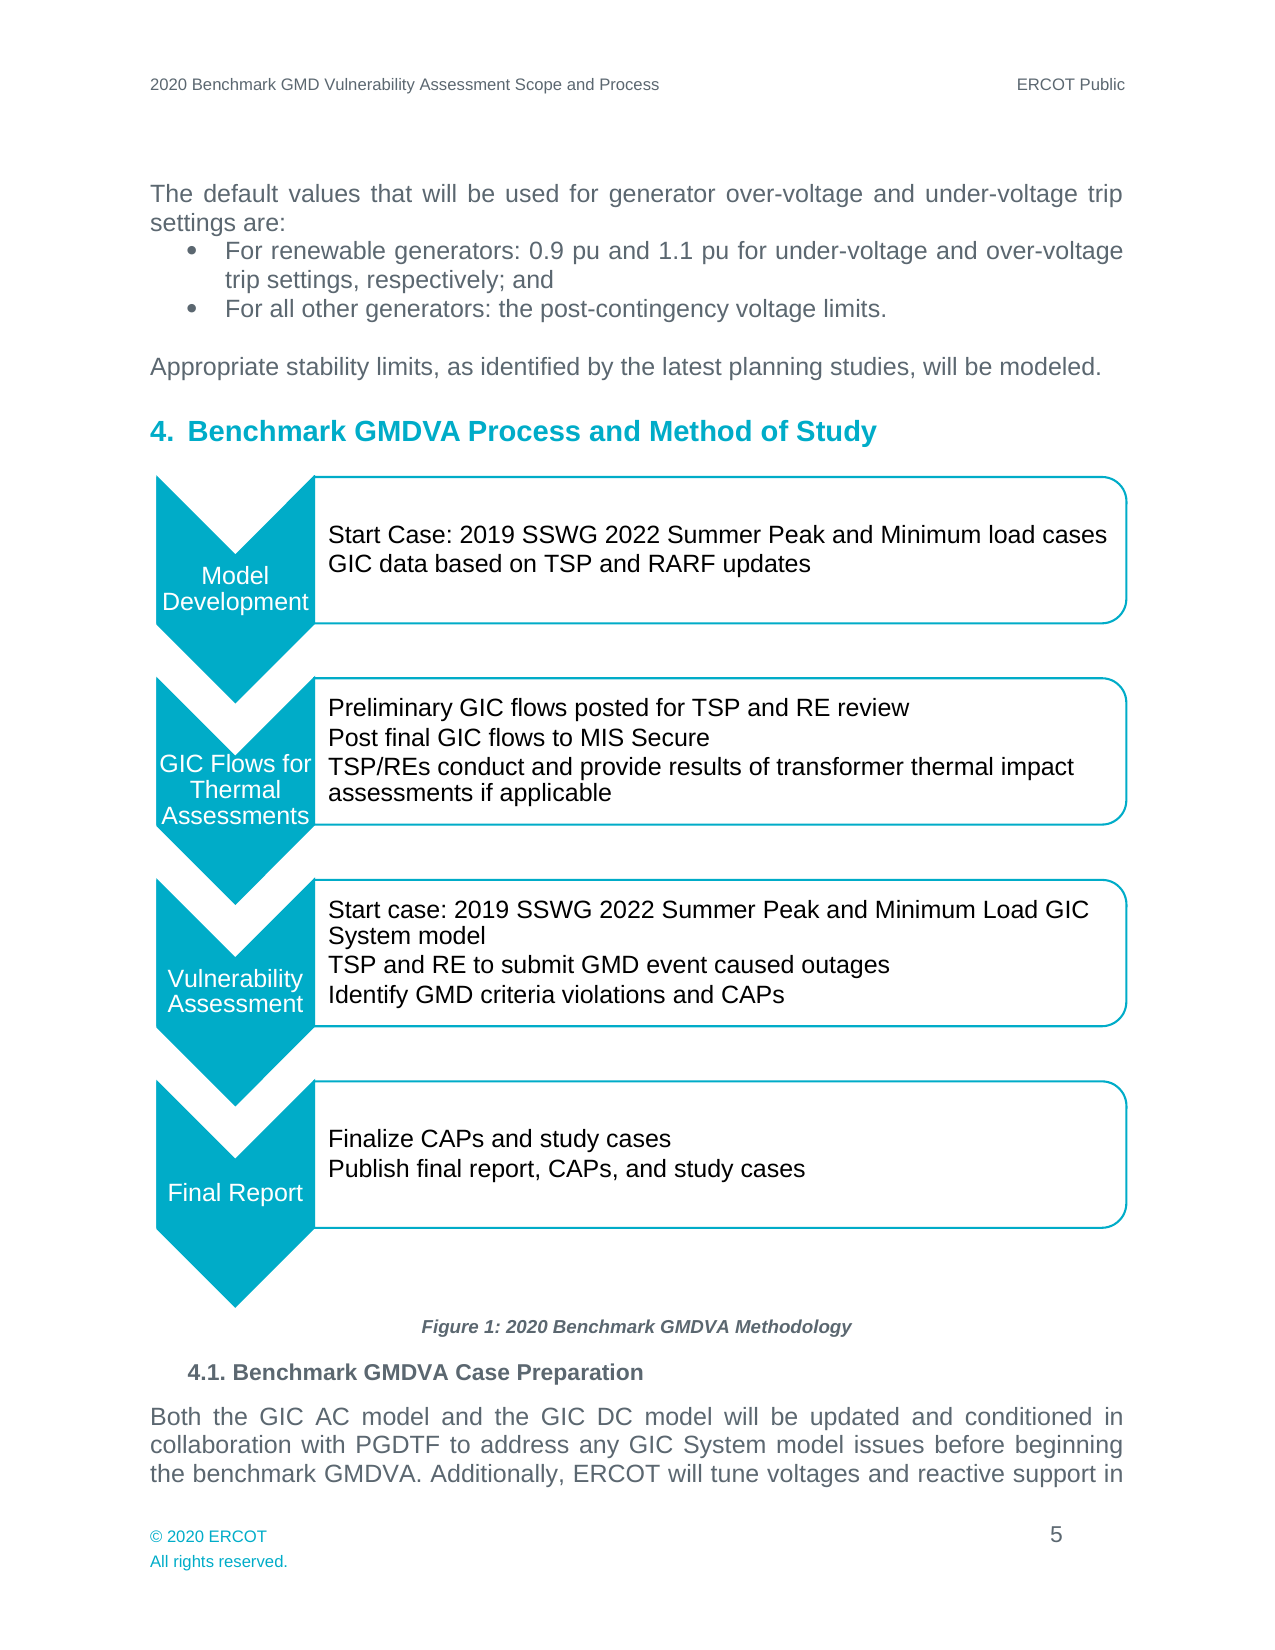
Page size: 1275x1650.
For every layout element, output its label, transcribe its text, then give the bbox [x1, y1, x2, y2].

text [150, 1401, 1125, 1488]
text The default values that will be used for generator over-voltage and under-voltage trip settings are: [150, 179, 1125, 236]
text Appropriate stability limits, as identified by the latest planning studies, will be modeled. [150, 351, 1125, 380]
list For all other generators: the post-contingency voltage limits. [187, 294, 1125, 323]
subtitle Benchmark GMDVA Case Preparation [187, 1358, 1125, 1385]
text Figure 1: 2020 Benchmark GMDVA Methodology [150, 1316, 1125, 1338]
list For renewable generators: 0.9 pu and 1.1 pu for under-voltage and over-voltage trip settings, respectively; and [187, 236, 1125, 294]
subtitle Benchmark GMDVA Process and Method of Study [150, 413, 1125, 447]
